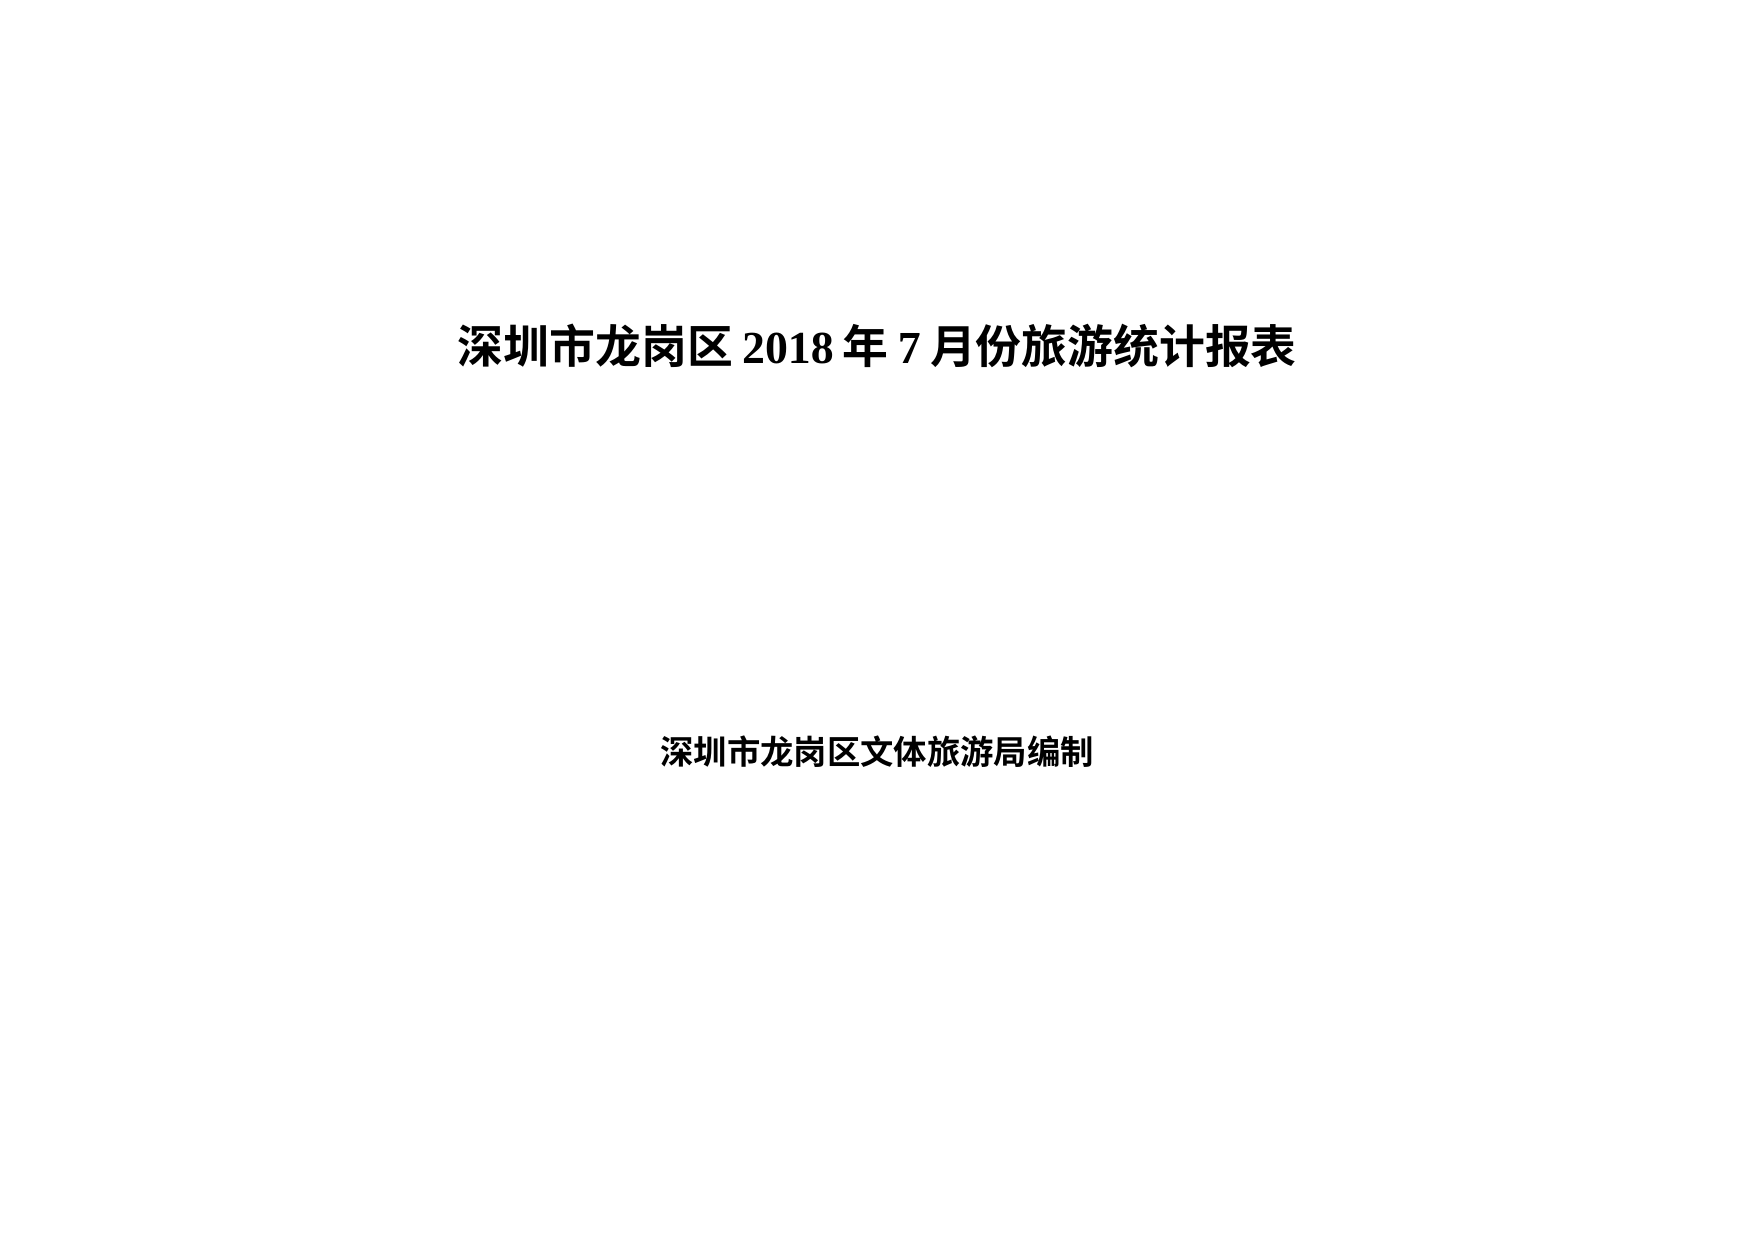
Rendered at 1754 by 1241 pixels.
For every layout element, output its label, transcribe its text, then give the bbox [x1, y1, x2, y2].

text 深圳市龙岗区文体旅游局编制 [150, 718, 1604, 783]
text 深圳市龙岗区2018年7月份旅游统计报表 [150, 295, 1604, 393]
